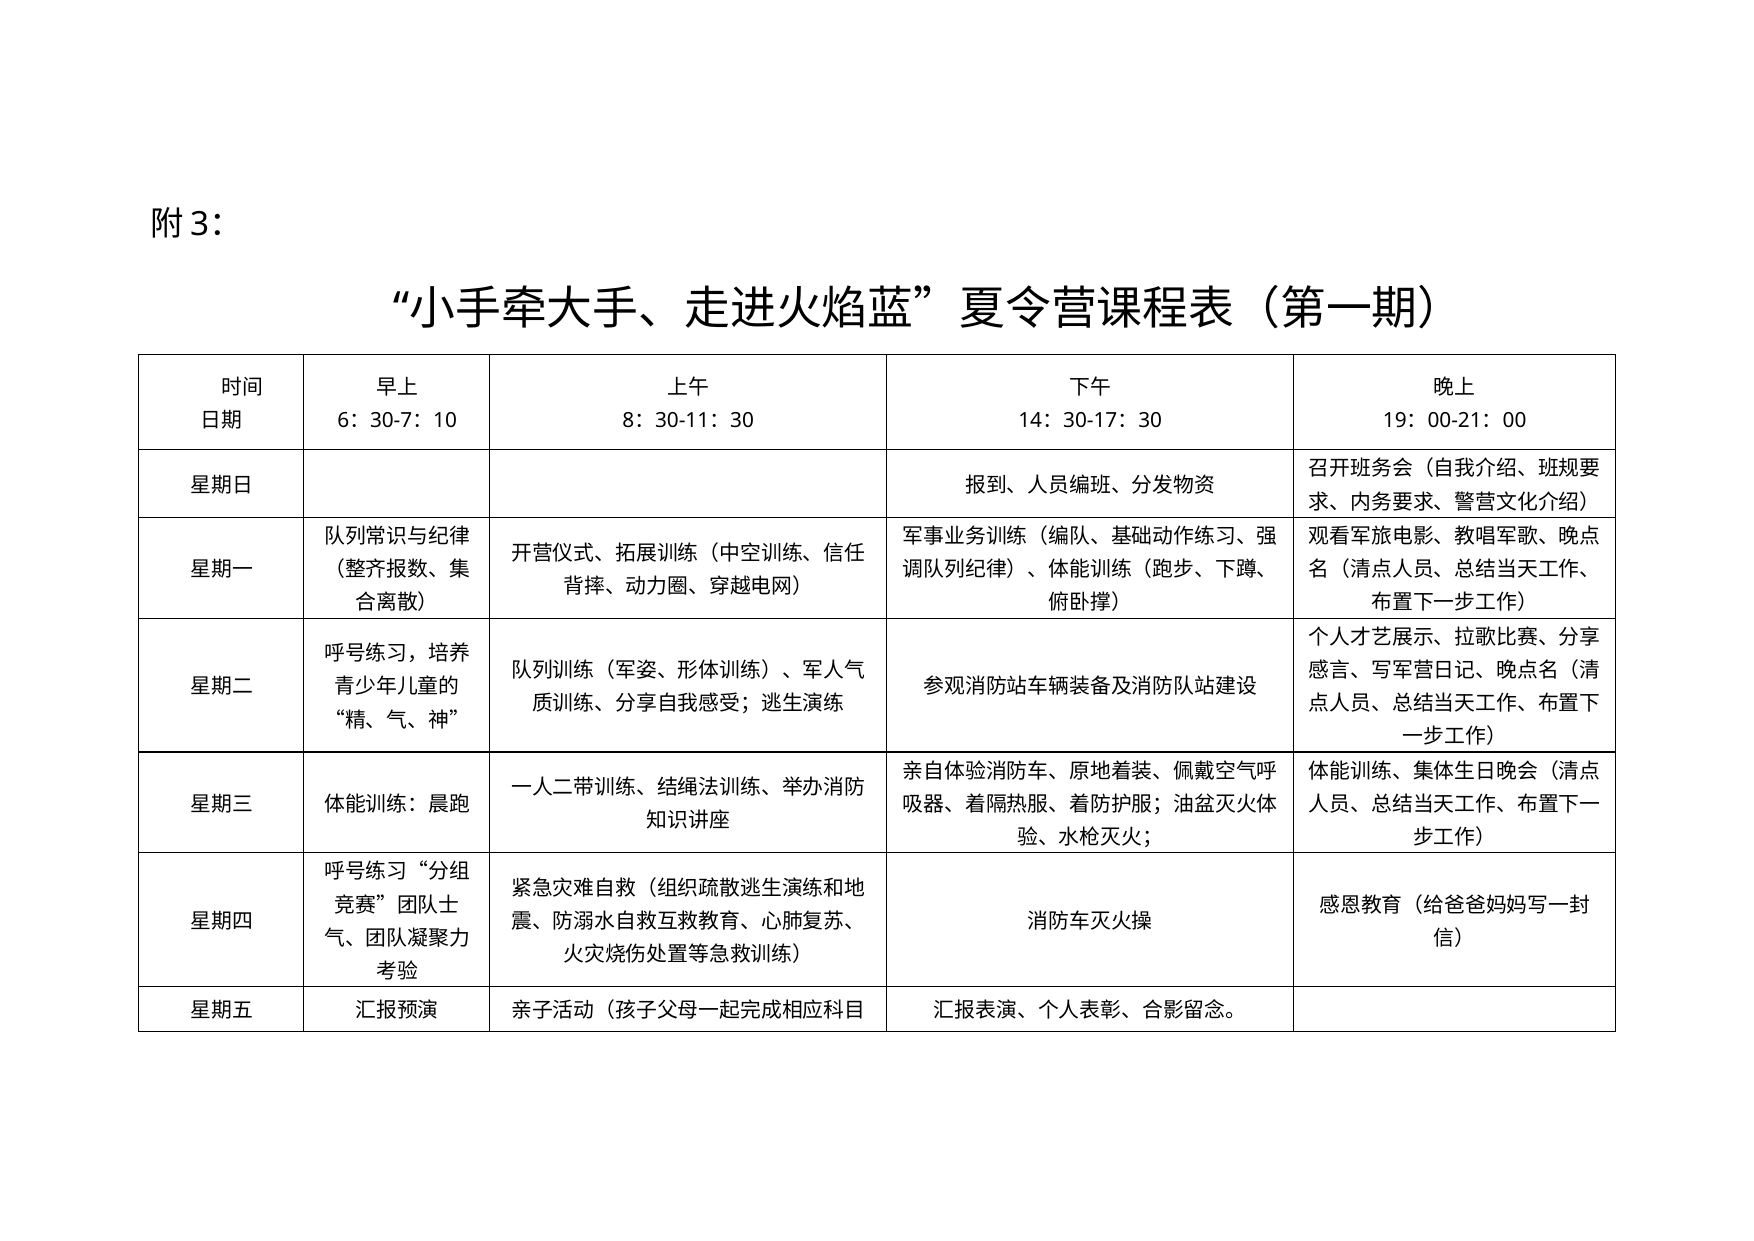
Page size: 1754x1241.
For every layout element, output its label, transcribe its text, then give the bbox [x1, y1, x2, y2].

table_cell [490, 450, 886, 517]
table_cell 队列常识与纪律（整齐报数、集合离散） [304, 518, 489, 617]
table_cell 星期二 [139, 619, 303, 751]
table_cell 星期三 [139, 753, 303, 852]
table_cell 亲自体验消防车、原地着装、佩戴空气呼吸器、着隔热服、着防护服；油盆灭火体验、水枪灭火； [887, 753, 1293, 852]
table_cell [490, 987, 886, 1031]
table_cell [304, 450, 489, 517]
table_cell 开营仪式、拓展训练（中空训练、信任背摔、动力圈、穿越电网） [490, 518, 886, 617]
table_cell 队列训练（军姿、形体训练）、军人气质训练、分享自我感受；逃生演练 [490, 619, 886, 751]
table_cell [1294, 987, 1615, 1031]
table_cell 个人才艺展示、拉歌比赛、分享感言、写军营日记、晚点名（清点人员、总结当天工作、布置下一步工作） [1294, 619, 1615, 751]
table_header 时间 日期 [139, 355, 303, 449]
table_header 下午 14：30-17：30 [887, 355, 1293, 449]
table_header 晚上 19：00-21：00 [1294, 355, 1615, 449]
text 附3： [150, 188, 1604, 254]
table_cell 星期四 [139, 853, 303, 986]
table_cell 报到、人员编班、分发物资 [887, 450, 1293, 517]
table_cell 参观消防站车辆装备及消防队站建设 [887, 619, 1293, 751]
table_cell 汇报表演、个人表彰、合影留念。 [887, 987, 1293, 1031]
table_cell 体能训练：晨跑 [304, 753, 489, 852]
table_cell 感恩教育（给爸爸妈妈写一封信） [1294, 853, 1615, 986]
table_cell 星期一 [139, 518, 303, 617]
table_cell 消防车灭火操 [887, 853, 1293, 986]
table_cell 观看军旅电影、教唱军歌、晚点名（清点人员、总结当天工作、布置下一步工作） [1294, 518, 1615, 617]
table_cell 呼号练习，培养青少年儿童的“精、气、神” [304, 619, 489, 751]
table_cell 星期日 [139, 450, 303, 517]
table_cell 汇报预演 [304, 987, 489, 1031]
table_cell 召开班务会（自我介绍、班规要求、内务要求、警营文化介绍） [1294, 450, 1615, 517]
table_cell 星期五 [139, 987, 303, 1031]
table_header 早上 6：30-7：10 [304, 355, 489, 449]
table_cell 呼号练习“分组竞赛”团队士气、团队凝聚力考验 [304, 853, 489, 986]
text “小手牵大手、走进火焰蓝”夏令营课程表（第一期） [150, 254, 1604, 354]
table_cell 紧急灾难自救（组织疏散逃生演练和地震、防溺水自救互救教育、心肺复苏、火灾烧伤处置等急救训练） [490, 853, 886, 986]
table_header 上午 8：30-11：30 [490, 355, 886, 449]
table_cell 体能训练、集体生日晚会（清点人员、总结当天工作、布置下一步工作） [1294, 753, 1615, 852]
table_cell 一人二带训练、结绳法训练、举办消防知识讲座 [490, 753, 886, 852]
table_cell 军事业务训练（编队、基础动作练习、强调队列纪律）、体能训练（跑步、下蹲、俯卧撑） [887, 518, 1293, 617]
